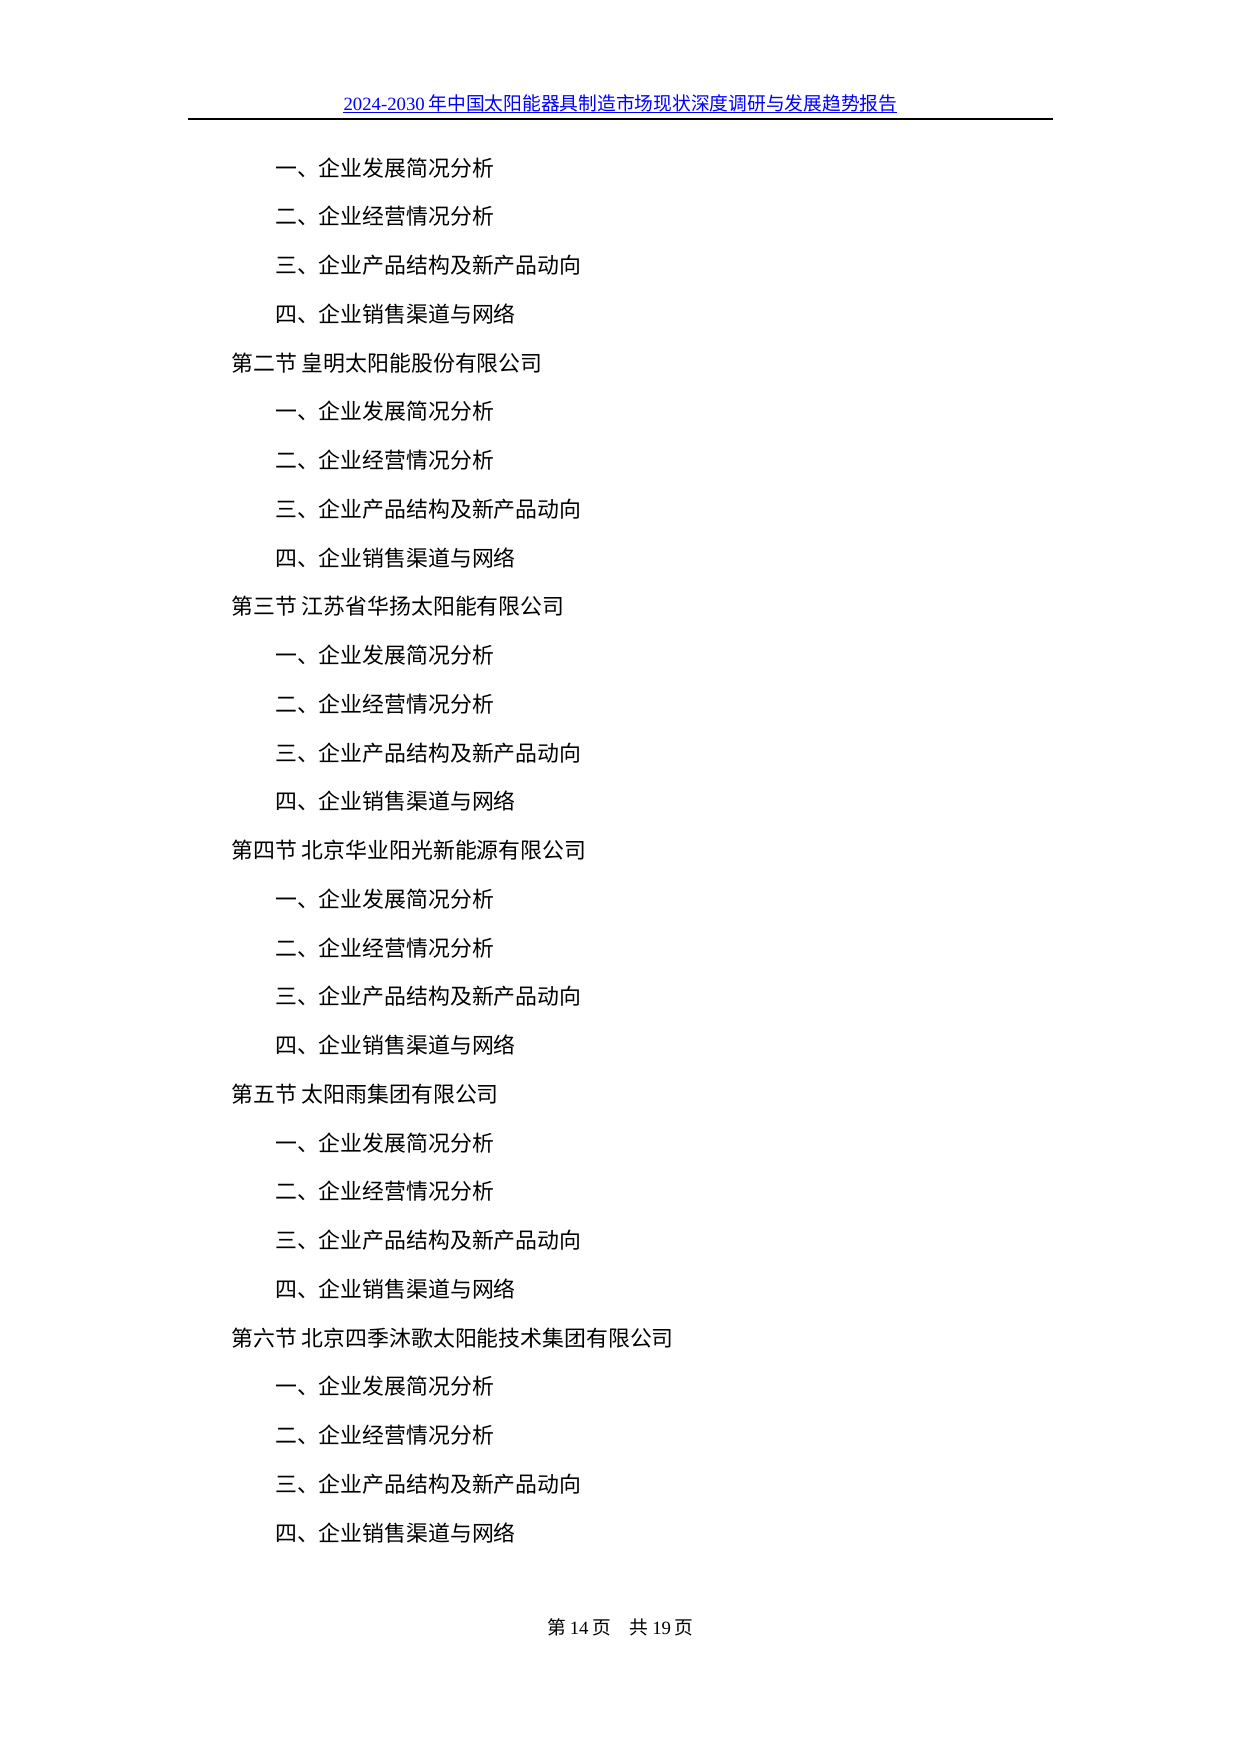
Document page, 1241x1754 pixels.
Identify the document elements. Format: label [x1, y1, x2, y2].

text [187, 150, 1053, 1548]
